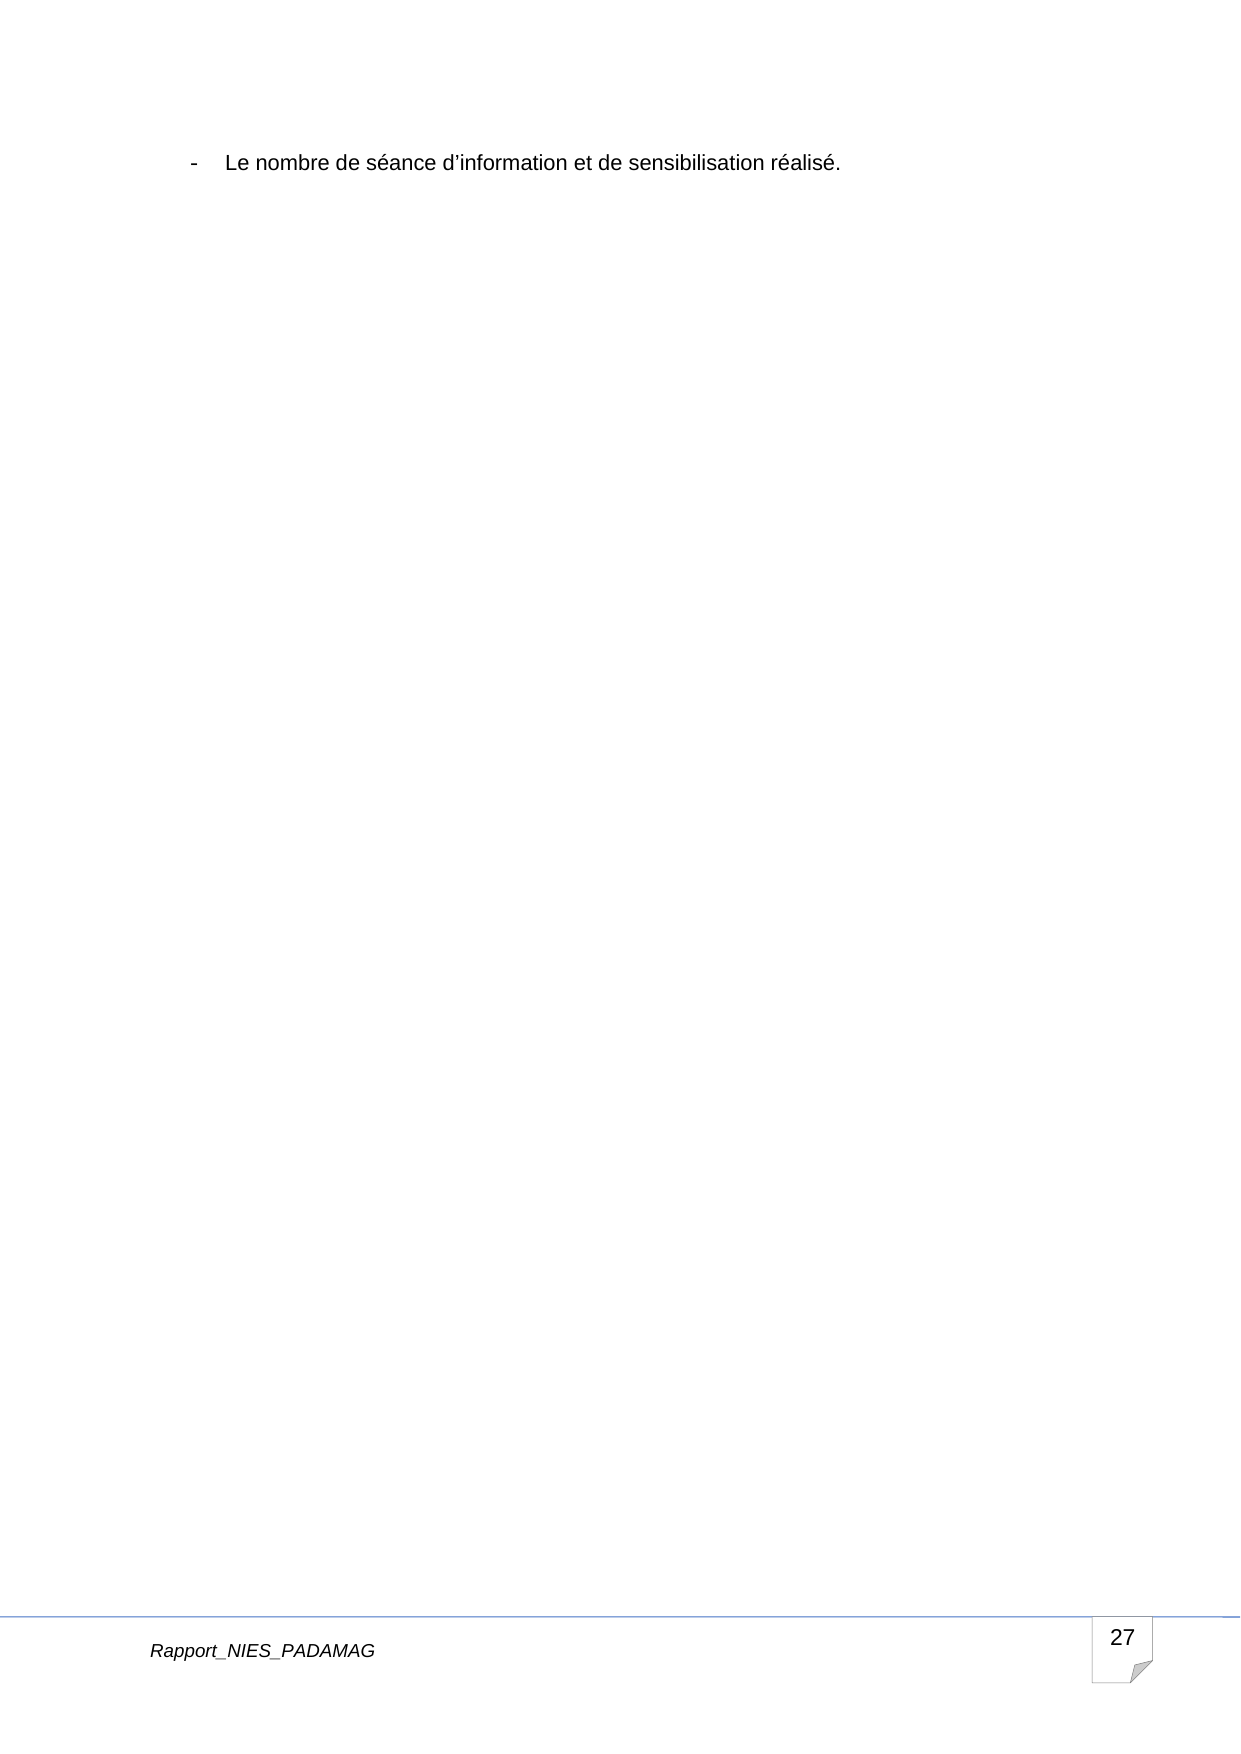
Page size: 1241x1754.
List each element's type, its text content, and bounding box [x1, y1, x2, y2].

list Le nombre de séance d’information et de sensibilisation réalisé. [187, 150, 1090, 177]
